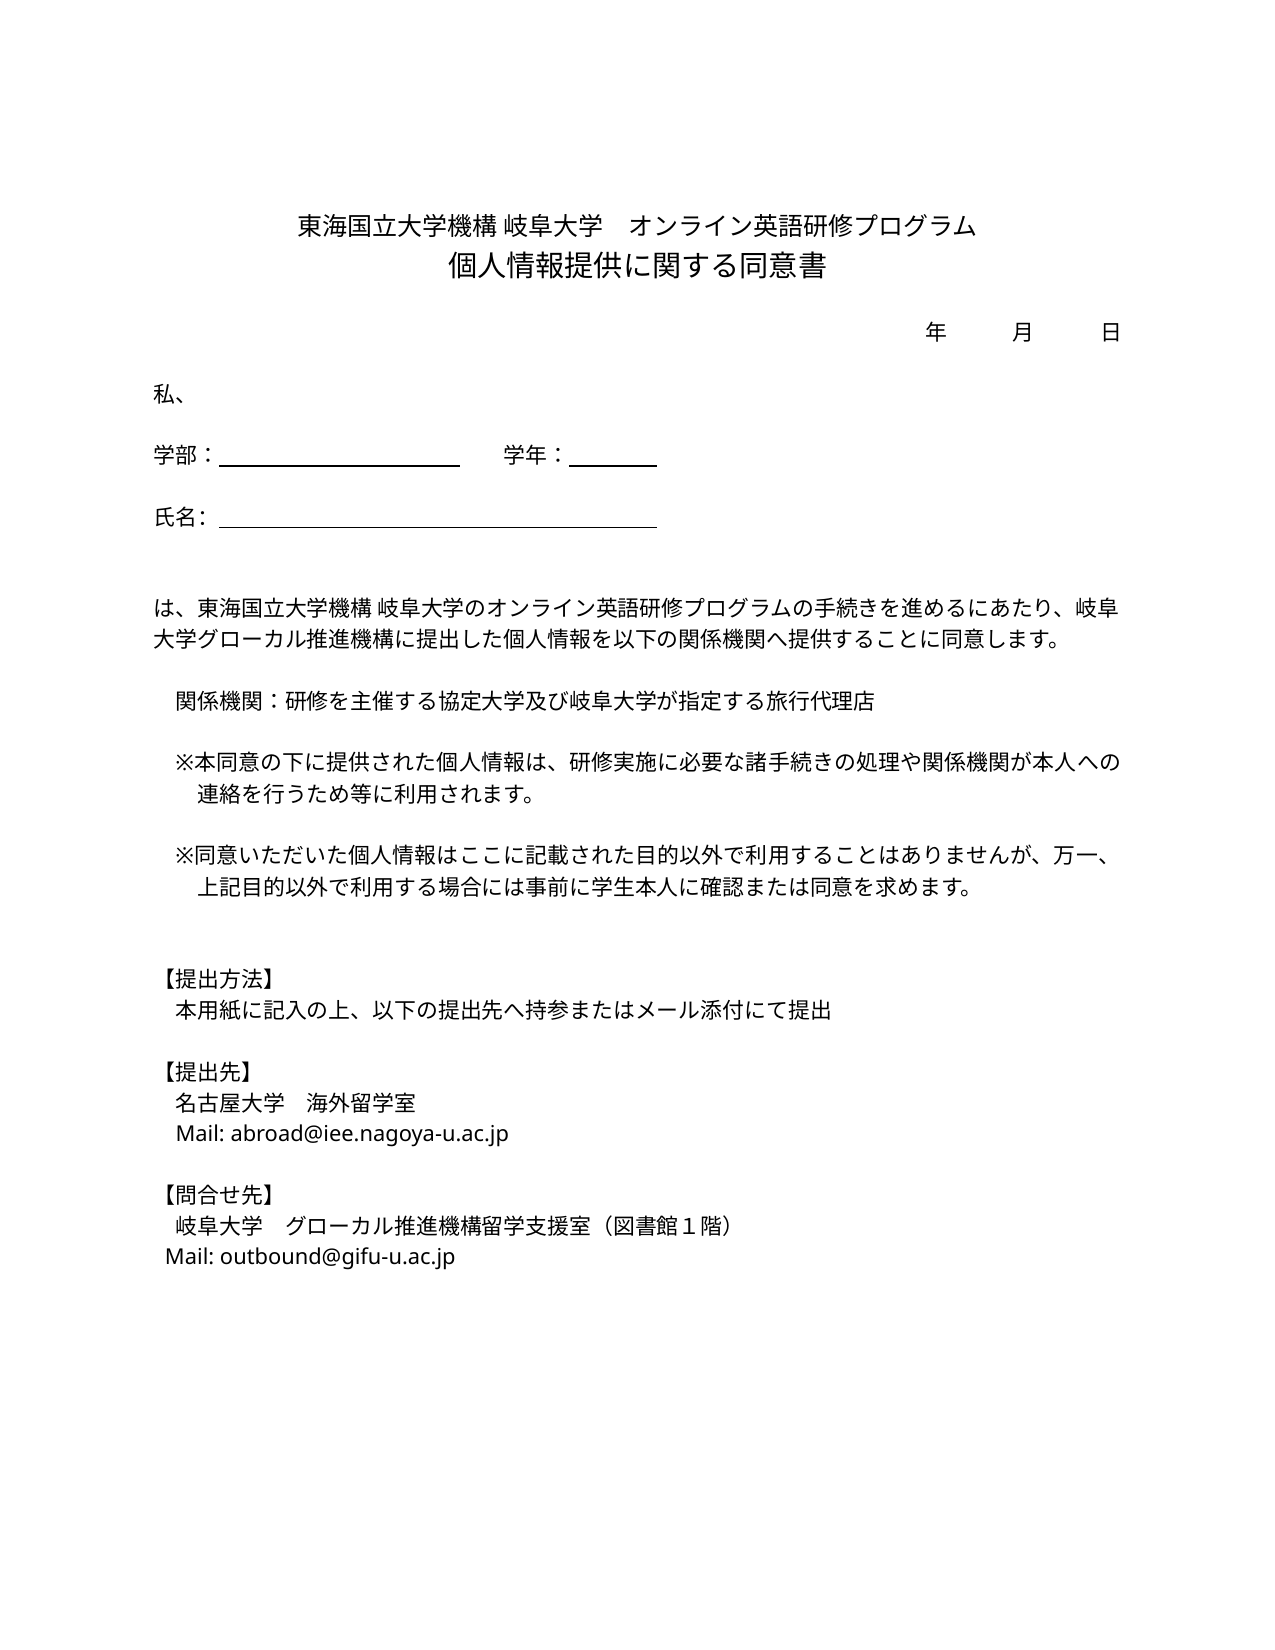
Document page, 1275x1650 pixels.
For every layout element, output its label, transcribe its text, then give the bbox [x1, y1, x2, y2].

text Mail: outbound@gifu-u.ac.jp [153, 1241, 1121, 1271]
text 年 月 日 [153, 315, 1121, 347]
text 東海国立大学機構 岐阜大学 オンライン英語研修プログラム [153, 207, 1121, 243]
text ※同意いただいた個人情報はここに記載された目的以外で利用することはありませんが、万一、上記目的以外で利用する場合には事前に学生本人に確認または同意を求めます。 [175, 838, 1121, 902]
text 【提出先】 [153, 1055, 1121, 1086]
text 私、 [153, 377, 1121, 408]
text 本用紙に記入の上、以下の提出先へ持参またはメール添付にて提出 [153, 993, 1121, 1025]
text は、東海国立大学機構 岐阜大学のオンライン英語研修プログラムの手続きを進めるにあたり、岐阜大学グローカル推進機構に提出した個人情報を以下の関係機関へ提供することに同意します。 [153, 591, 1121, 654]
text Mail: abroad@iee.nagoya-u.ac.jp [153, 1118, 1121, 1148]
text 【提出方法】 [153, 962, 1121, 993]
text 【問合せ先】 [153, 1178, 1121, 1209]
text 岐阜大学 グローカル推進機構留学支援室（図書館１階） [153, 1209, 1121, 1241]
text 個人情報提供に関する同意書 [153, 243, 1121, 285]
text 名古屋大学 海外留学室 [153, 1086, 1121, 1118]
text 関係機関：研修を主催する協定大学及び岐阜大学が指定する旅行代理店 [153, 684, 1121, 716]
text 学部： 学年： [153, 438, 1121, 470]
text 氏名： [153, 499, 1121, 531]
text ※本同意の下に提供された個人情報は、研修実施に必要な諸手続きの処理や関係機関が本人への連絡を行うため等に利用されます。 [175, 745, 1121, 809]
